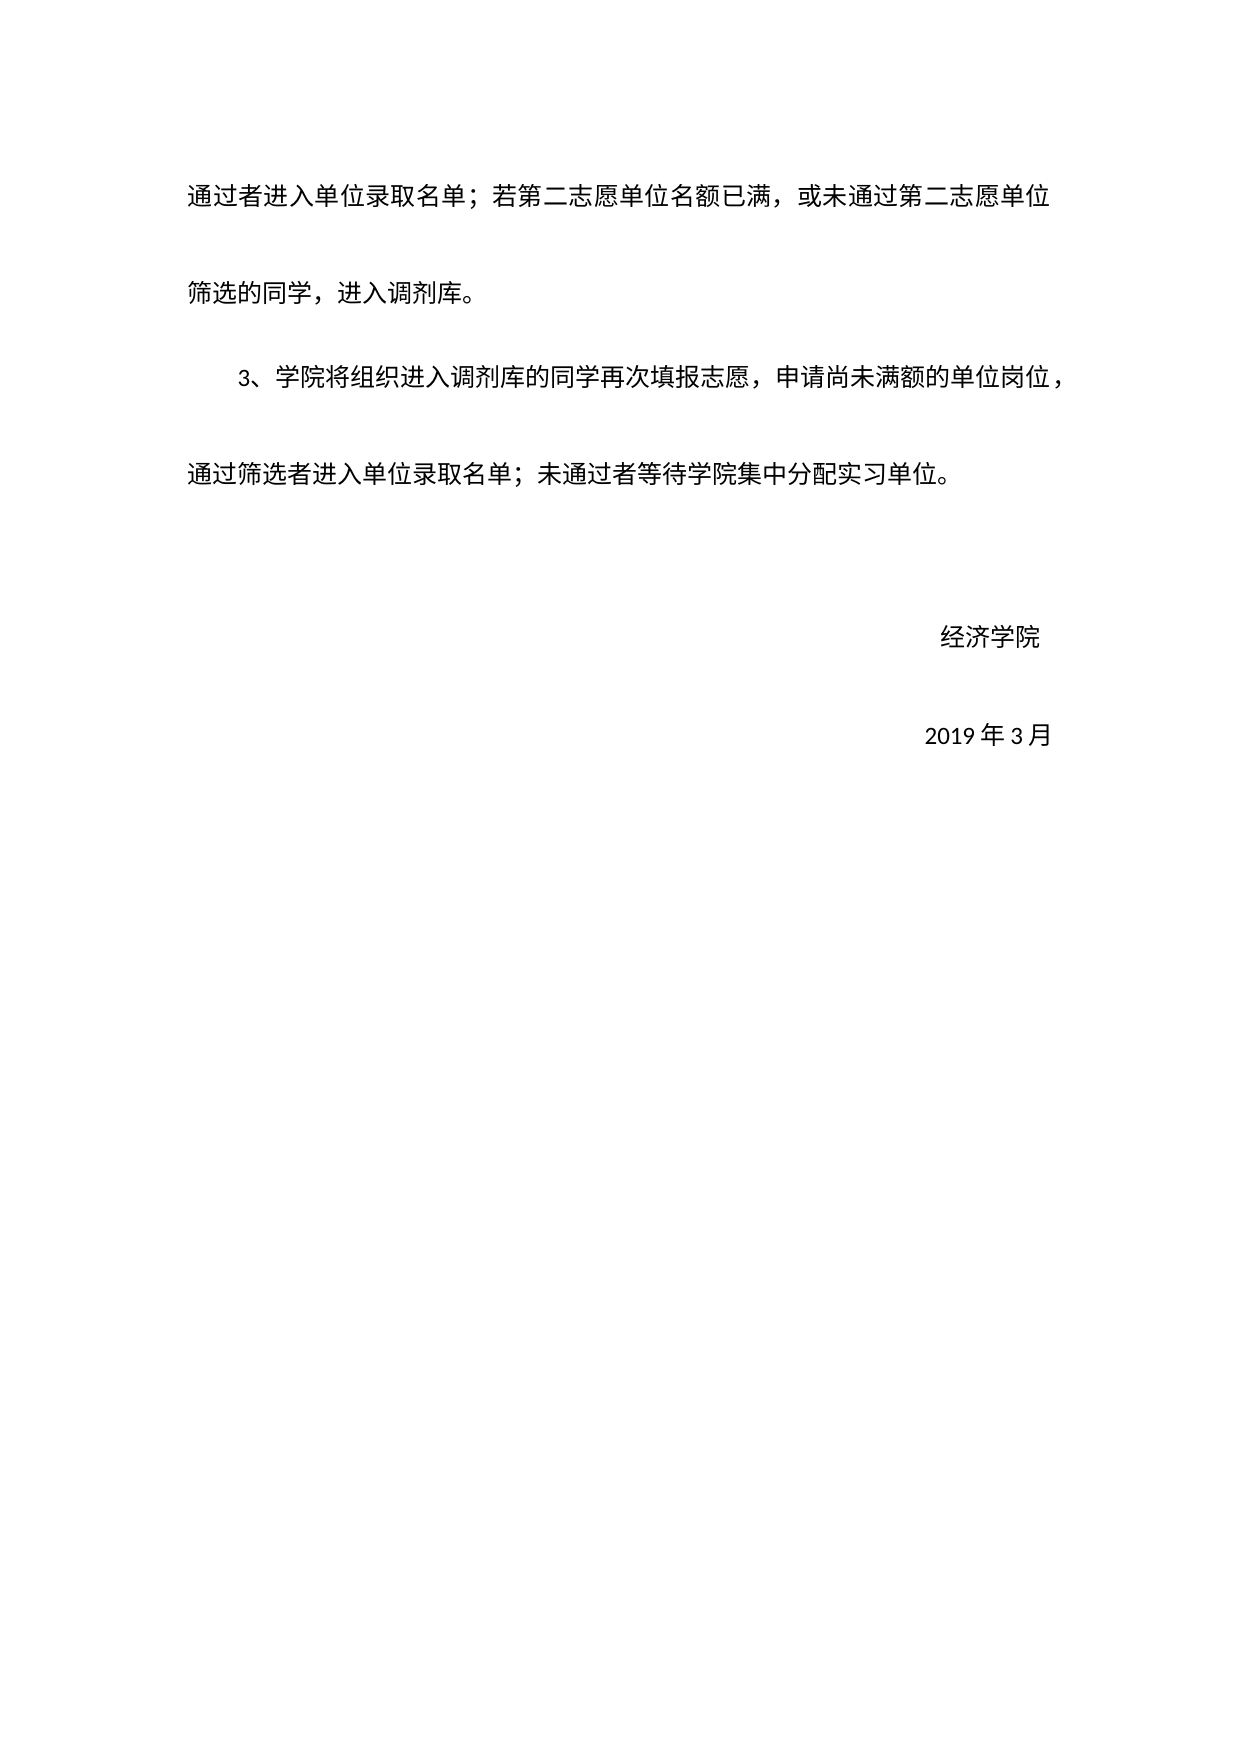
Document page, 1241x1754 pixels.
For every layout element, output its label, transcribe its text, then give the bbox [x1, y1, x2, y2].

text 2019年3月 [187, 701, 1053, 766]
text 经济学院 [187, 603, 1040, 668]
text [187, 162, 1053, 324]
text 3、学院将组织进入调剂库的同学再次填报志愿，申请尚未满额的单位岗位，通过筛选者进入单位录取名单；未通过者等待学院集中分配实习单位。 [187, 343, 1053, 505]
